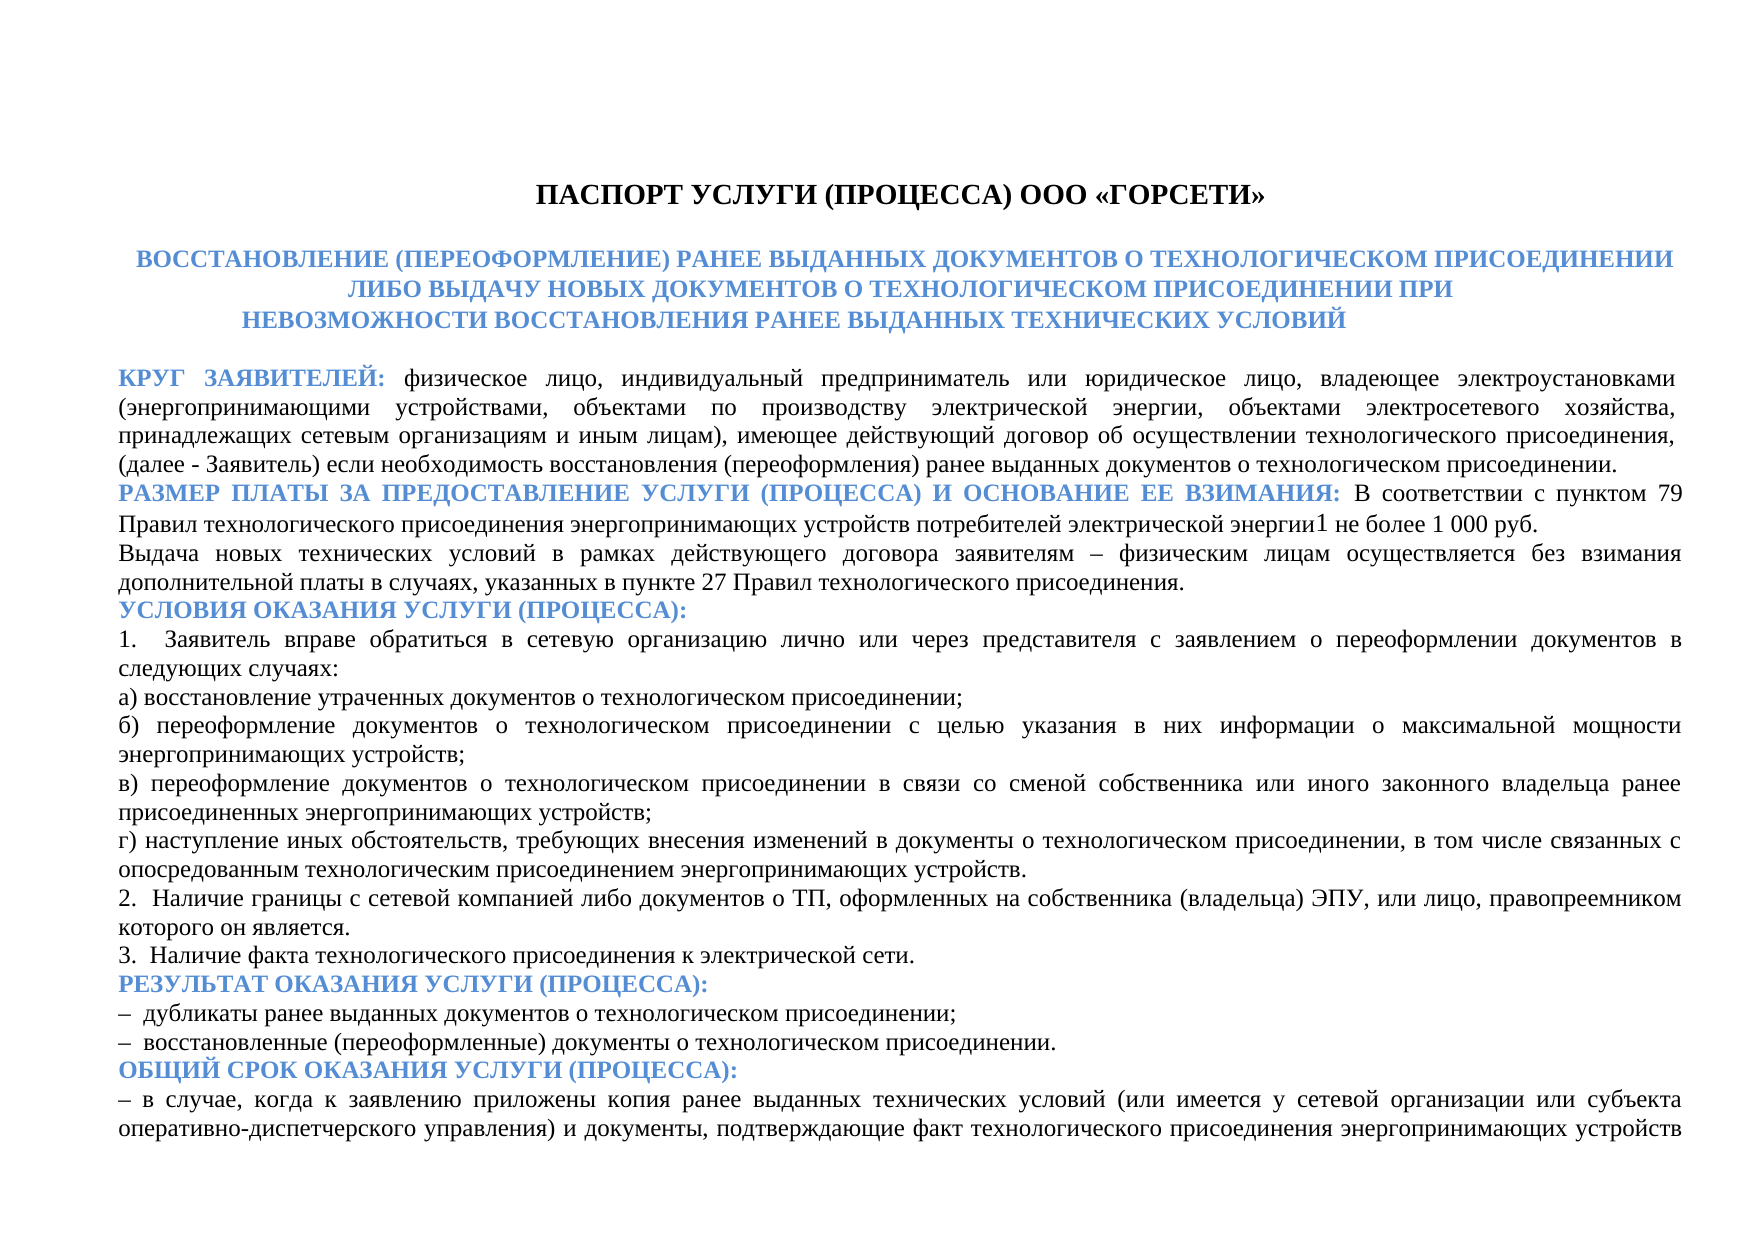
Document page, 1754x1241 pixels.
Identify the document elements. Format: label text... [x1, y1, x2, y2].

text УСЛОВИЯ ОКАЗАНИЯ УСЛУГИ (ПРОЦЕССА): [118, 596, 1683, 624]
text 1. Заявитель вправе обратиться в сетевую организацию лично или через представителя с заявлением о переоформлении документов в следующих случаях: [118, 624, 1683, 682]
text НЕВОЗМОЖНОСТИ ВОССТАНОВЛЕНИЯ РАНЕЕ ВЫДАННЫХ ТЕХНИЧЕСКИХ УСЛОВИЙ [242, 305, 1683, 333]
text ПАСПОРТ УСЛУГИ (ПРОЦЕССА) ООО «ГОРСЕТИ» [118, 177, 1683, 211]
text б) переоформление документов о технологическом присоединении с целью указания в них информации о максимальной мощности энергопринимающих устройств; [118, 711, 1683, 768]
text Выдача новых технических условий в рамках действующего договора заявителям – физическим лицам осуществляется без взимания дополнительной платы в случаях, указанных в пункте 27 Правил технологического присоединения. [118, 538, 1683, 596]
text РАЗМЕР ПЛАТЫ ЗА ПРЕДОСТАВЛЕНИЕ УСЛУГИ (ПРОЦЕССА) И ОСНОВАНИЕ ЕЕ ВЗИМАНИЯ: В соответствии с пунктом 79 Правил технологического присоединения энергопринимающих устройств потребителей электрической энергии1 не более 1 000 руб. [118, 478, 1683, 538]
text – восстановленные (переоформленные) документы о технологическом присоединении. [118, 1027, 1683, 1056]
text ОБЩИЙ СРОК ОКАЗАНИЯ УСЛУГИ (ПРОЦЕССА): [118, 1056, 1683, 1084]
text в) переоформление документов о технологическом присоединении в связи со сменой собственника или иного законного владельца ранее присоединенных энергопринимающих устройств; [118, 768, 1683, 826]
text ВОССТАНОВЛЕНИЕ (ПЕРЕОФОРМЛЕНИЕ) РАНЕЕ ВЫДАННЫХ ДОКУМЕНТОВ О ТЕХНОЛОГИЧЕСКОМ ПРИСОЕДИНЕНИИ ЛИБО ВЫДАЧУ НОВЫХ ДОКУМЕНТОВ О ТЕХНОЛОГИЧЕСКОМ ПРИСОЕДИНЕНИИ ПРИ [118, 244, 1683, 303]
text КРУГ ЗАЯВИТЕЛЕЙ: физическое лицо, индивидуальный предприниматель или юридическое лицо, владеющее электроустановками (энергопринимающими устройствами, объектами по производству электрической энергии, объектами электросетевого хозяйства, принадлежащих сетевым организациям и иным лицам), имеющее действующий договор об осуществлении технологического присоединения, (далее - Заявитель) если необходимость восстановления (переоформления) ранее выданных документов о технологическом присоединении. [118, 363, 1677, 478]
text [118, 1084, 1683, 1142]
text – дубликаты ранее выданных документов о технологическом присоединении; [118, 998, 1683, 1027]
text 3. Наличие факта технологического присоединения к электрической сети. [118, 941, 1683, 969]
text РЕЗУЛЬТАТ ОКАЗАНИЯ УСЛУГИ (ПРОЦЕССА): [118, 969, 1683, 998]
text г) наступление иных обстоятельств, требующих внесения изменений в документы о технологическом присоединении, в том числе связанных с опосредованным технологическим присоединением энергопринимающих устройств. [118, 826, 1683, 883]
text а) восстановление утраченных документов о технологическом присоединении; [118, 682, 1683, 711]
text 2. Наличие границы с сетевой компанией либо документов о ТП, оформленных на собственника (владельца) ЭПУ, или лицо, правопреемником которого он является. [118, 883, 1683, 941]
